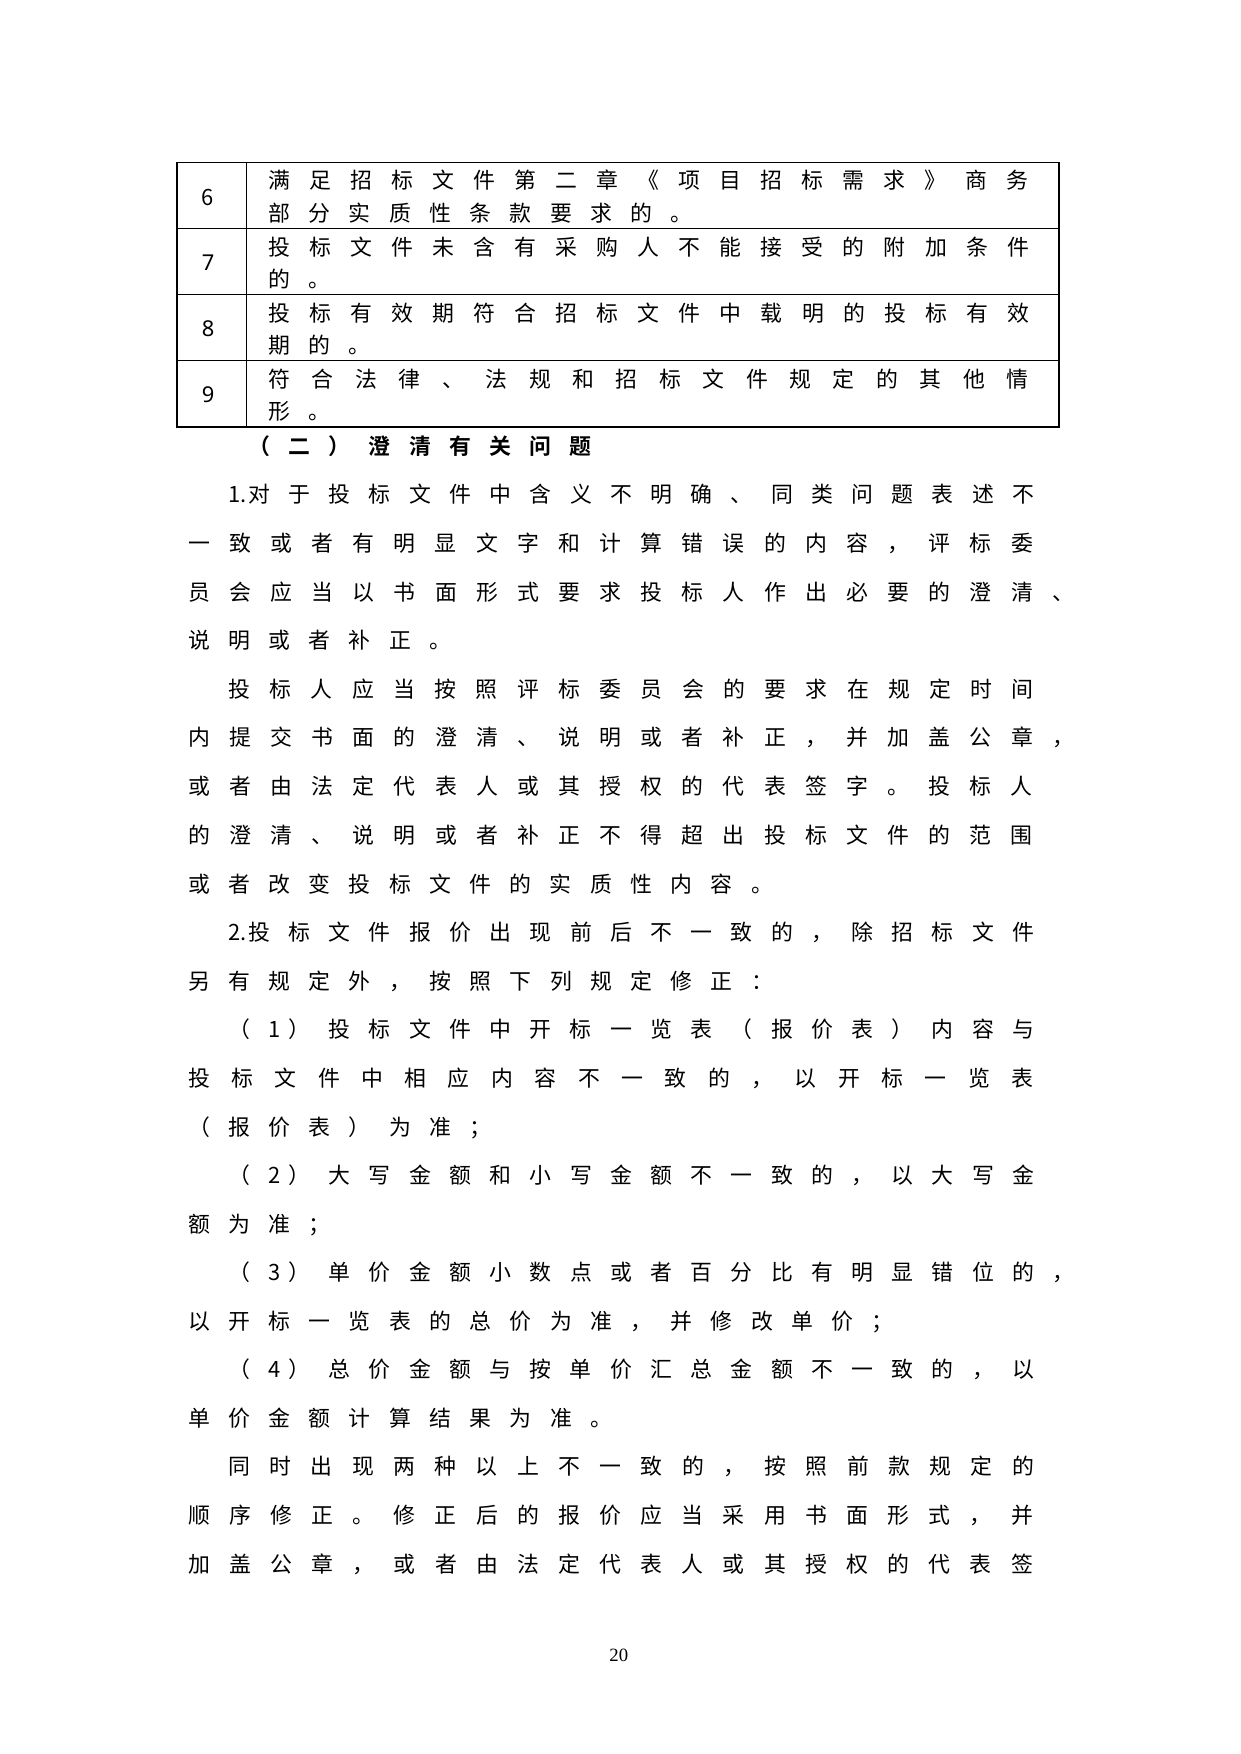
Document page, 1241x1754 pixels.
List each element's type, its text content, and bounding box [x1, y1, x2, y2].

table_cell 满足招标文件第二章《项目招标需求》商务部分实质性条款要求的。 [247, 163, 1058, 228]
text 1.对于投标文件中含义不明确、同类问题表述不一致或者有明显文字和计算错误的内容，评标委员会应当以书面形式要求投标人作出必要的澄清、说明或者补正。 [188, 477, 1052, 655]
table_cell 7 [178, 229, 246, 294]
text 2.投标文件报价出现前后不一致的，除招标文件另有规定外，按照下列规定修正： [188, 914, 1052, 996]
table_cell 9 [178, 361, 246, 426]
table_cell 6 [178, 163, 246, 228]
table_cell 投标文件未含有采购人不能接受的附加条件的。 [247, 229, 1058, 294]
text （3）单价金额小数点或者百分比有明显错位的，以开标一览表的总价为准，并修改单价； [188, 1254, 1052, 1336]
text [188, 1449, 1052, 1579]
text （2）大写金额和小写金额不一致的，以大写金额为准； [188, 1157, 1052, 1239]
text 投标人应当按照评标委员会的要求在规定时间内提交书面的澄清、说明或者补正，并加盖公章，或者由法定代表人或其授权的代表签字。投标人的澄清、说明或者补正不得超出投标文件的范围或者改变投标文件的实质性内容。 [188, 671, 1052, 899]
table_cell 投标有效期符合招标文件中载明的投标有效期的。 [247, 295, 1058, 360]
table_cell 8 [178, 295, 246, 360]
table_cell 符合法律、法规和招标文件规定的其他情形。 [247, 361, 1058, 426]
text （1）投标文件中开标一览表（报价表）内容与投标文件中相应内容不一致的，以开标一览表（报价表）为准； [188, 1012, 1052, 1142]
text （二）澄清有关问题 [188, 428, 1052, 461]
text （4）总价金额与按单价汇总金额不一致的，以单价金额计算结果为准。 [188, 1352, 1052, 1433]
